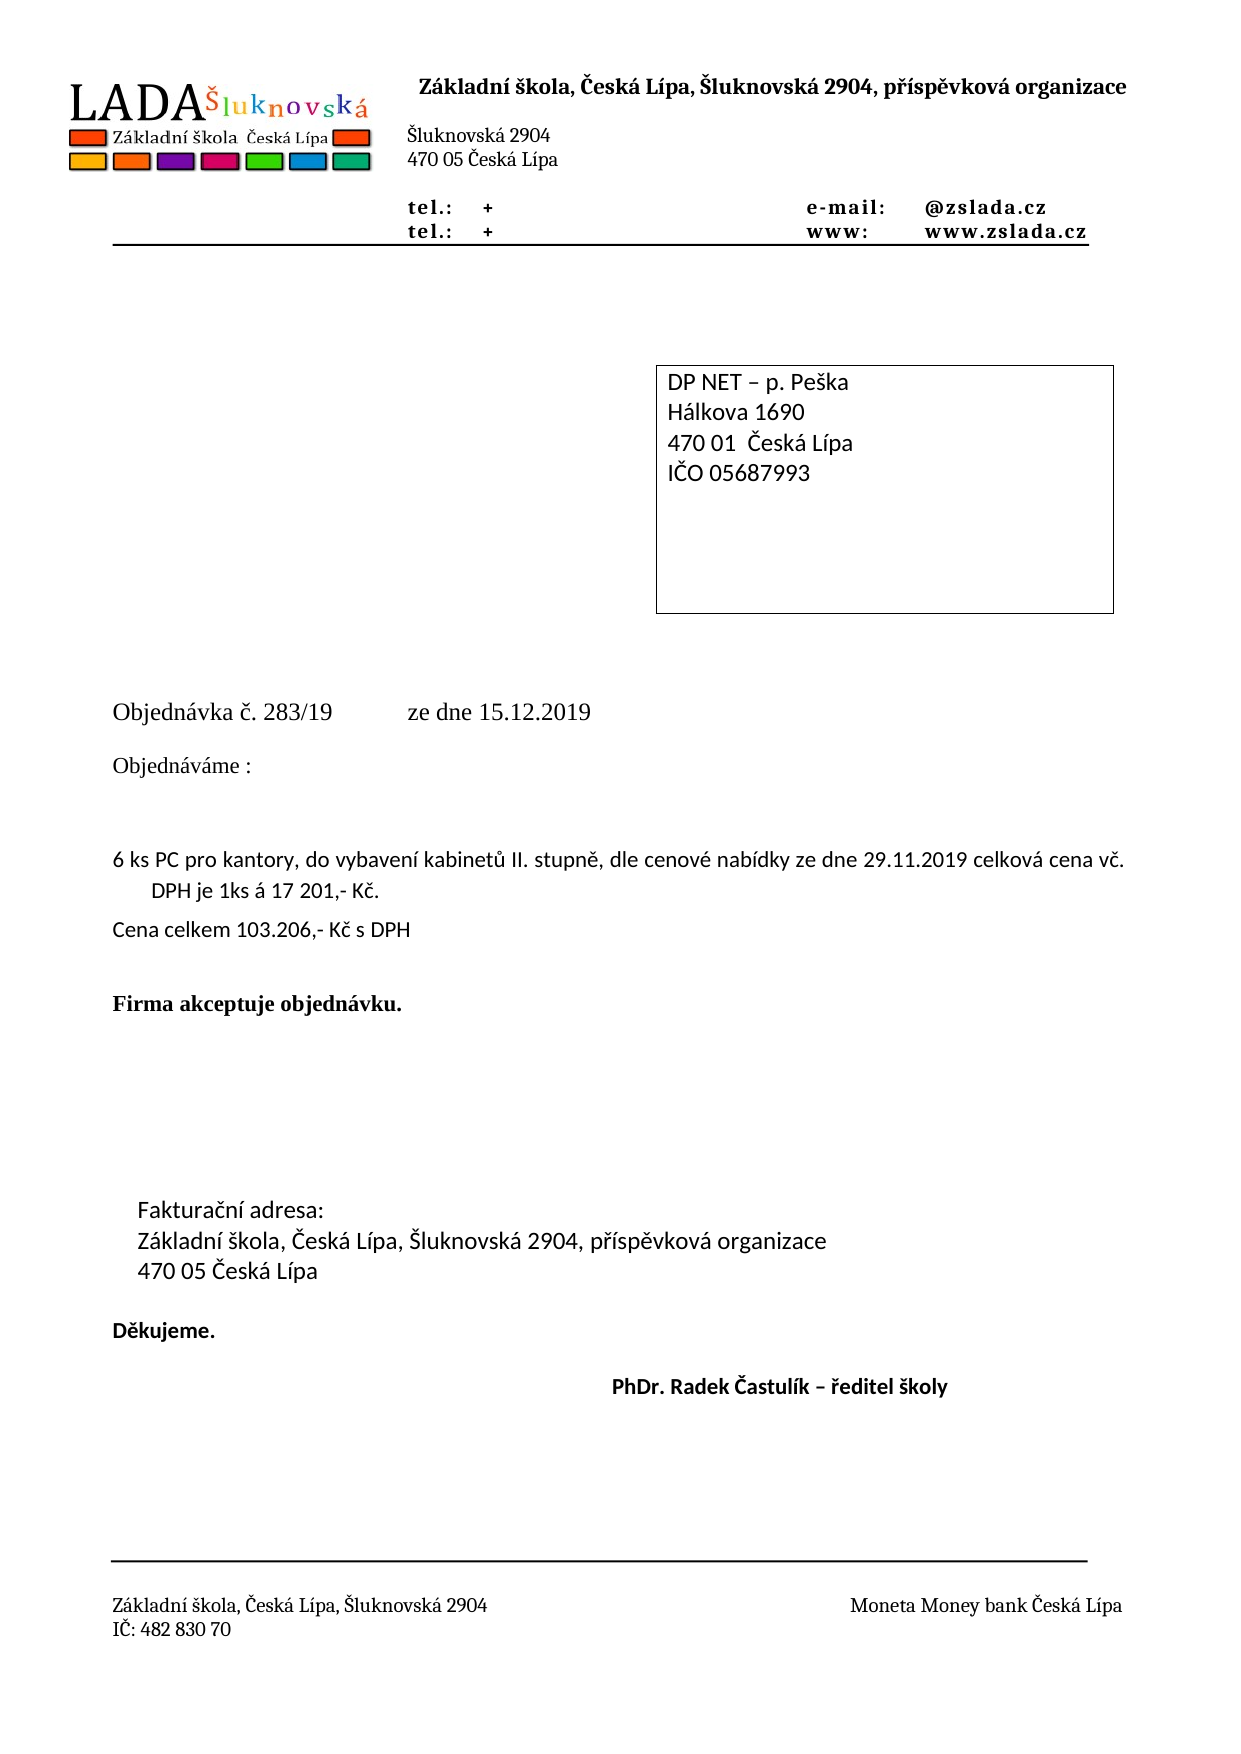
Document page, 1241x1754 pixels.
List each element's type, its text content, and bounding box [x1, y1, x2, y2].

text Objednávka č. 283/19 ze dne 15.12.2019 [112, 697, 1128, 725]
text Firma akceptuje objednávku. [112, 990, 1128, 1017]
text PhDr. Radek Častulík – ředitel školy [112, 1372, 1128, 1400]
text Fakturační adresa: [137, 1194, 1128, 1225]
text Děkujeme. [112, 1316, 1128, 1344]
text 470 05 Česká Lípa [137, 1255, 1128, 1286]
text 6 ks PC pro kantory, do vybavení kabinetů II. stupně, dle cenové nabídky ze dne 29.11.2019 celková cena vč. DPH je 1ks á 17 201,- Kč. [112, 845, 1128, 904]
picture [68, 84, 374, 172]
table_header DP NET – p. Peška Hálkova 1690 470 01 Česká Lípa IČO 05687993 [657, 366, 1113, 612]
text Objednáváme : [112, 752, 1128, 778]
text Základní škola, Česká Lípa, Šluknovská 2904, příspěvková organizace [137, 1225, 1128, 1255]
text Cena celkem 103.206,- Kč s DPH [112, 915, 1128, 943]
